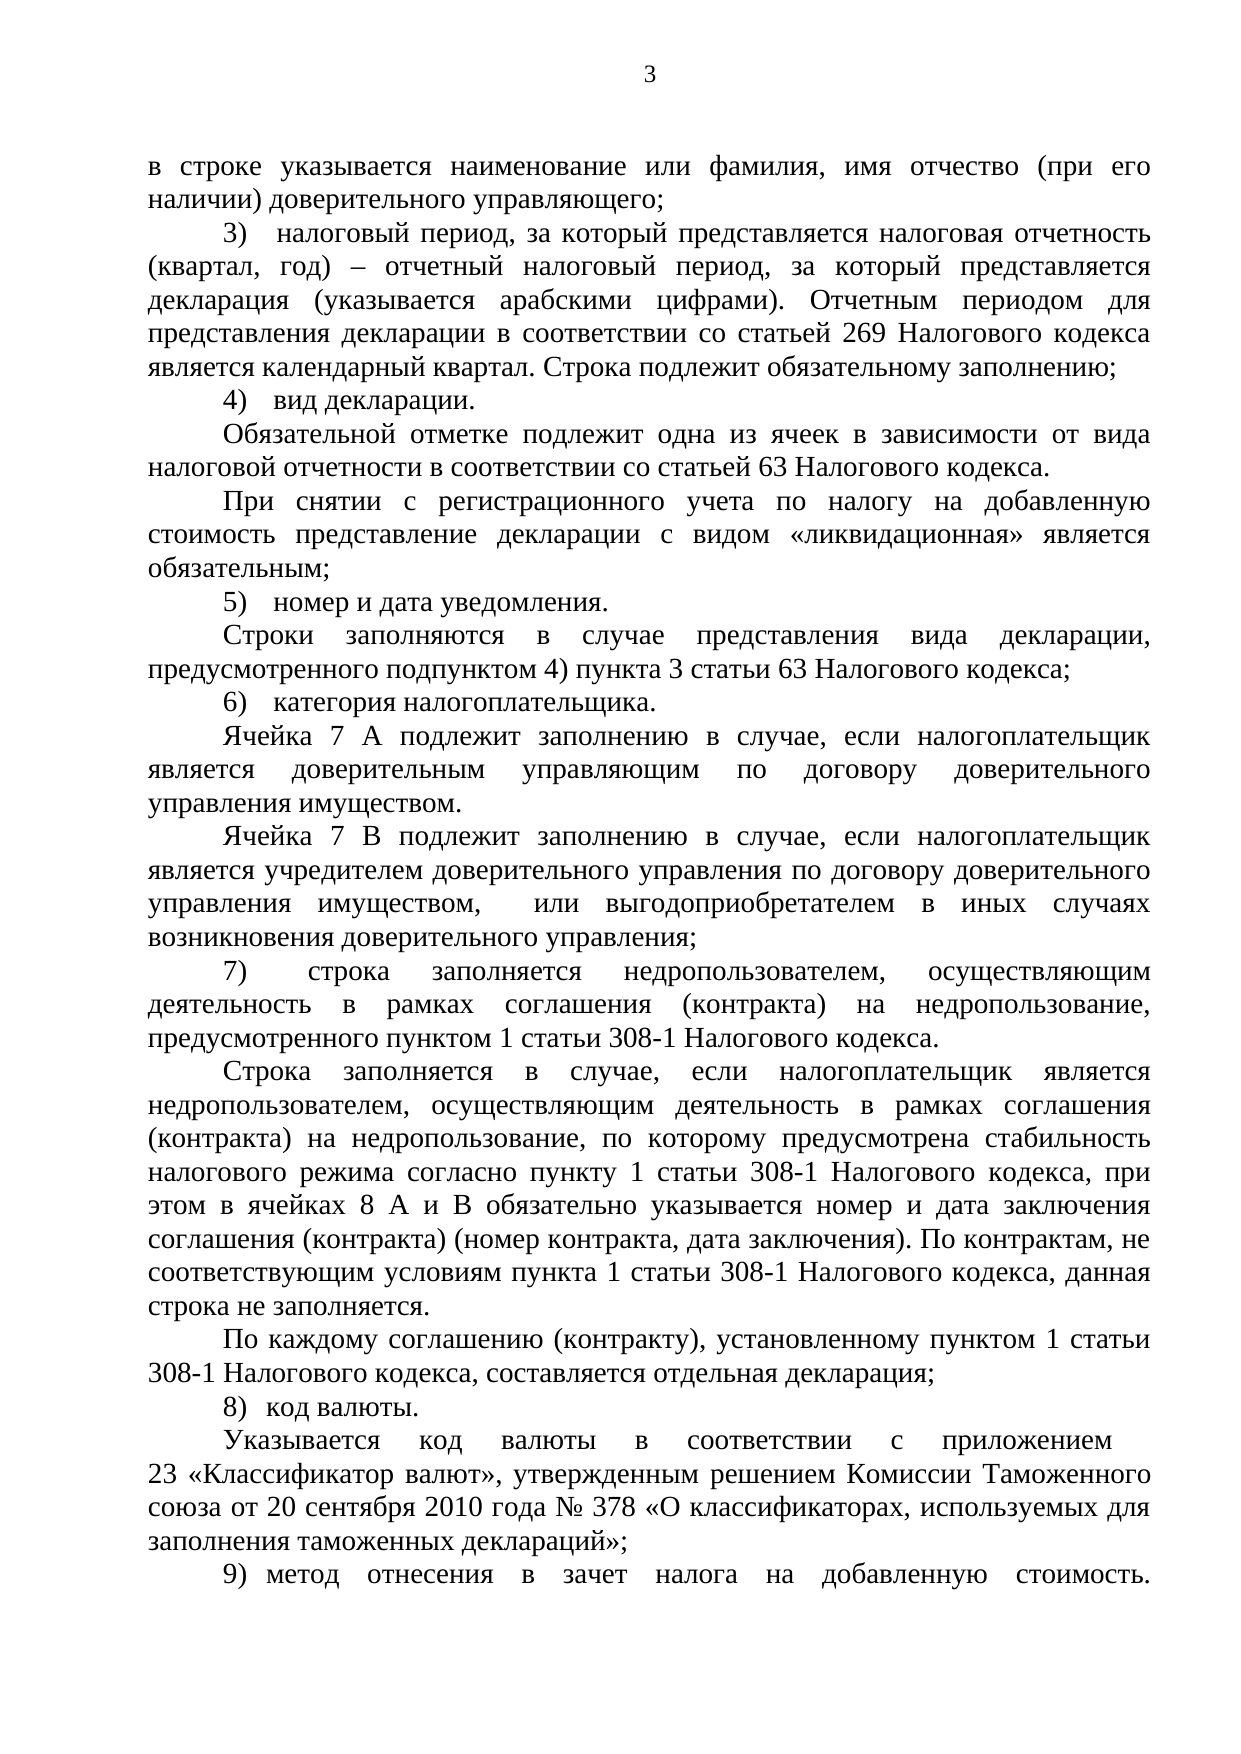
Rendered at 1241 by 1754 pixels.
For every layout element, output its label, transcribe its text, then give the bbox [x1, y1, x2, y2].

text При снятии с регистрационного учета по налогу на добавленную стоимость представление декларации с видом «ликвидационная» является обязательным; [148, 483, 1152, 584]
list вид декларации. [148, 382, 1152, 416]
text Ячейка 7 А подлежит заполнению в случае, если налогоплательщик является доверительным управляющим по договору доверительного управления имуществом. [148, 718, 1152, 818]
text Строка заполняется в случае, если налогоплательщик является недропользователем, осуществляющим деятельность в рамках соглашения (контракта) на недропользование, по которому предусмотрена стабильность налогового режима согласно пункту 1 статьи 308-1 Налогового кодекса, при этом в ячейках 8 А и В обязательно указывается номер и дата заключения соглашения (контракта) (номер контракта, дата заключения). По контрактам, не соответствующим условиям пункта 1 статьи 308-1 Налогового кодекса, данная строка не заполняется. [148, 1053, 1152, 1322]
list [148, 1556, 1152, 1590]
list код валюты. [148, 1389, 1152, 1422]
list номер и дата уведомления. [148, 584, 1152, 617]
text Ячейка 7 В подлежит заполнению в случае, если налогоплательщик является учредителем доверительного управления по договору доверительного управления имуществом, или выгодоприобретателем в иных случаях возникновения доверительного управления; [148, 818, 1152, 953]
list налоговый период, за который представляется налоговая отчетность (квартал, год) – отчетный налоговый период, за который представляется декларация (указывается арабскими цифрами). Отчетным периодом для представления декларации в соответствии со статьей 269 Налогового кодекса является календарный квартал. Строка подлежит обязательному заполнению; [148, 215, 1152, 382]
list строка заполняется недропользователем, осуществляющим деятельность в рамках соглашения (контракта) на недропользование, предусмотренного пунктом 1 статьи 308-1 Налогового кодекса. [148, 953, 1152, 1053]
text Обязательной отметке подлежит одна из ячеек в зависимости от вида налоговой отчетности в соответствии со статьей 63 Налогового кодекса. [148, 416, 1152, 483]
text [148, 148, 1152, 215]
list категория налогоплательщика. [148, 684, 1152, 718]
text Указывается код валюты в соответствии с приложением 23 «Классификатор валют», утвержденным решением Комиссии Таможенного союза от 20 сентября 2010 года № 378 «О классификаторах, используемых для заполнения таможенных деклараций»; [148, 1422, 1152, 1556]
text Строки заполняются в случае представления вида декларации, предусмотренного подпунктом 4) пункта 3 статьи 63 Налогового кодекса; [148, 617, 1152, 684]
text По каждому соглашению (контракту), установленному пунктом 1 статьи 308-1 Налогового кодекса, составляется отдельная декларация; [148, 1322, 1152, 1389]
